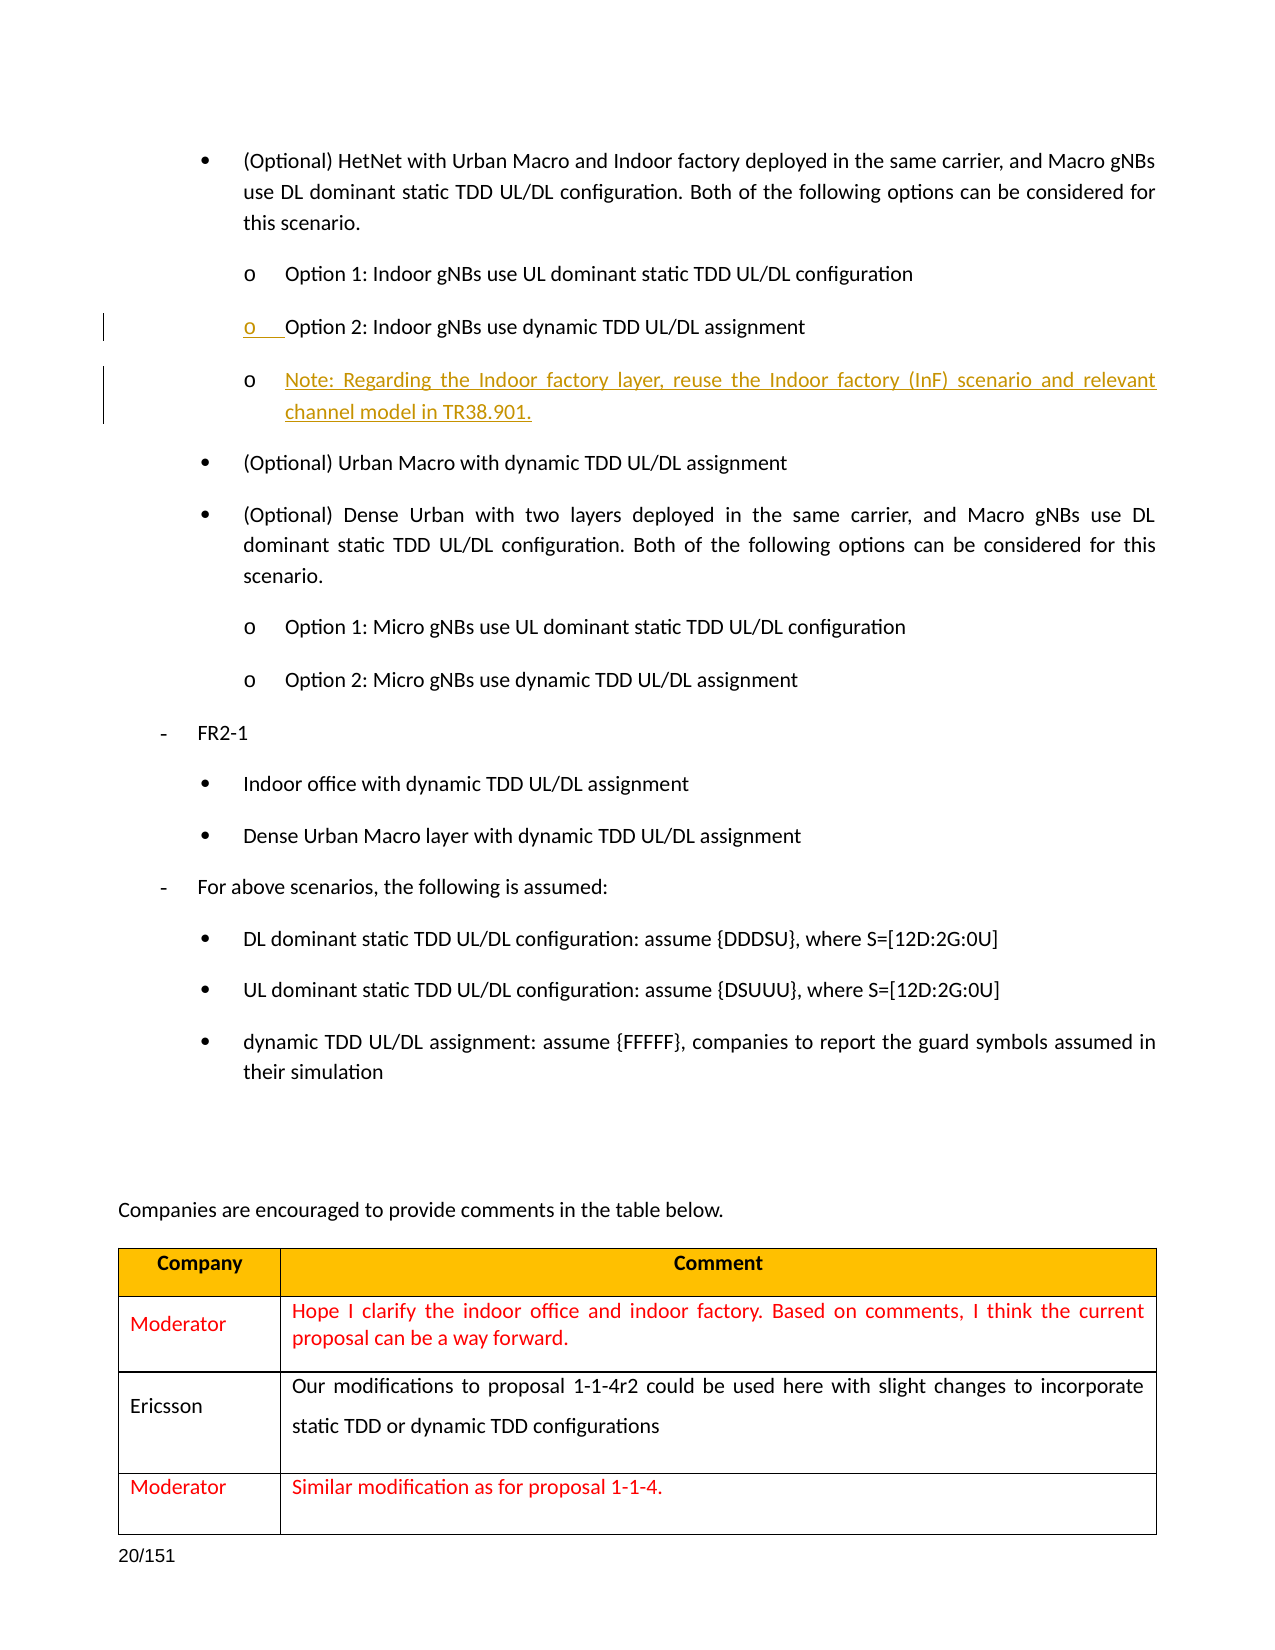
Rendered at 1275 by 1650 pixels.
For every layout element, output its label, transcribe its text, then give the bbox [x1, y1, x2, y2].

list (Optional) HetNet with Urban Macro and Indoor factory deployed in the same carrier, and Macro gNBs use DL dominant static TDD UL/DL configuration. Both of the following options can be considered for this scenario. [201, 148, 1157, 236]
list UL dominant static TDD UL/DL configuration: assume {DSUUU}, where S=[12D:2G:0U] [201, 976, 1157, 1003]
table_cell Moderator [119, 1297, 280, 1371]
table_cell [281, 1474, 1156, 1533]
table_header Comment [281, 1249, 1156, 1296]
list Option 1: Indoor gNBs use UL dominant static TDD UL/DL configuration [243, 260, 1157, 288]
list dynamic TDD UL/DL assignment: assume {FFFFF}, companies to report the guard symbols assumed in their simulation [201, 1028, 1157, 1085]
list For above scenarios, the following is assumed: [160, 873, 1157, 900]
list FR2-1 [160, 719, 1157, 746]
table_header Company [119, 1249, 280, 1296]
list Option 2: Indoor gNBs use dynamic TDD UL/DL assignment [243, 313, 1157, 341]
list Dense Urban Macro layer with dynamic TDD UL/DL assignment [201, 822, 1157, 849]
list DL dominant static TDD UL/DL configuration: assume {DDDSU}, where S=[12D:2G:0U] [201, 925, 1157, 952]
text Companies are encouraged to provide comments in the table below. [118, 1196, 1157, 1223]
list (Optional) Urban Macro with dynamic TDD UL/DL assignment [201, 449, 1157, 476]
list Indoor office with dynamic TDD UL/DL assignment [201, 771, 1157, 797]
table_cell Moderator [119, 1474, 280, 1533]
list Option 2: Micro gNBs use dynamic TDD UL/DL assignment [243, 666, 1157, 694]
table_cell Our modifications to proposal 1-1-4r2 could be used here with slight changes to incorporate static TDD or dynamic TDD configurations [281, 1373, 1156, 1472]
list (Optional) Dense Urban with two layers deployed in the same carrier, and Macro gNBs use DL dominant static TDD UL/DL configuration. Both of the following options can be considered for this scenario. [201, 501, 1157, 589]
list Option 1: Micro gNBs use UL dominant static TDD UL/DL configuration [243, 613, 1157, 641]
table_cell Hope I clarify the indoor office and indoor factory. Based on comments, I think the current proposal can be a way forward. [281, 1297, 1156, 1371]
table_cell Ericsson [119, 1373, 280, 1472]
